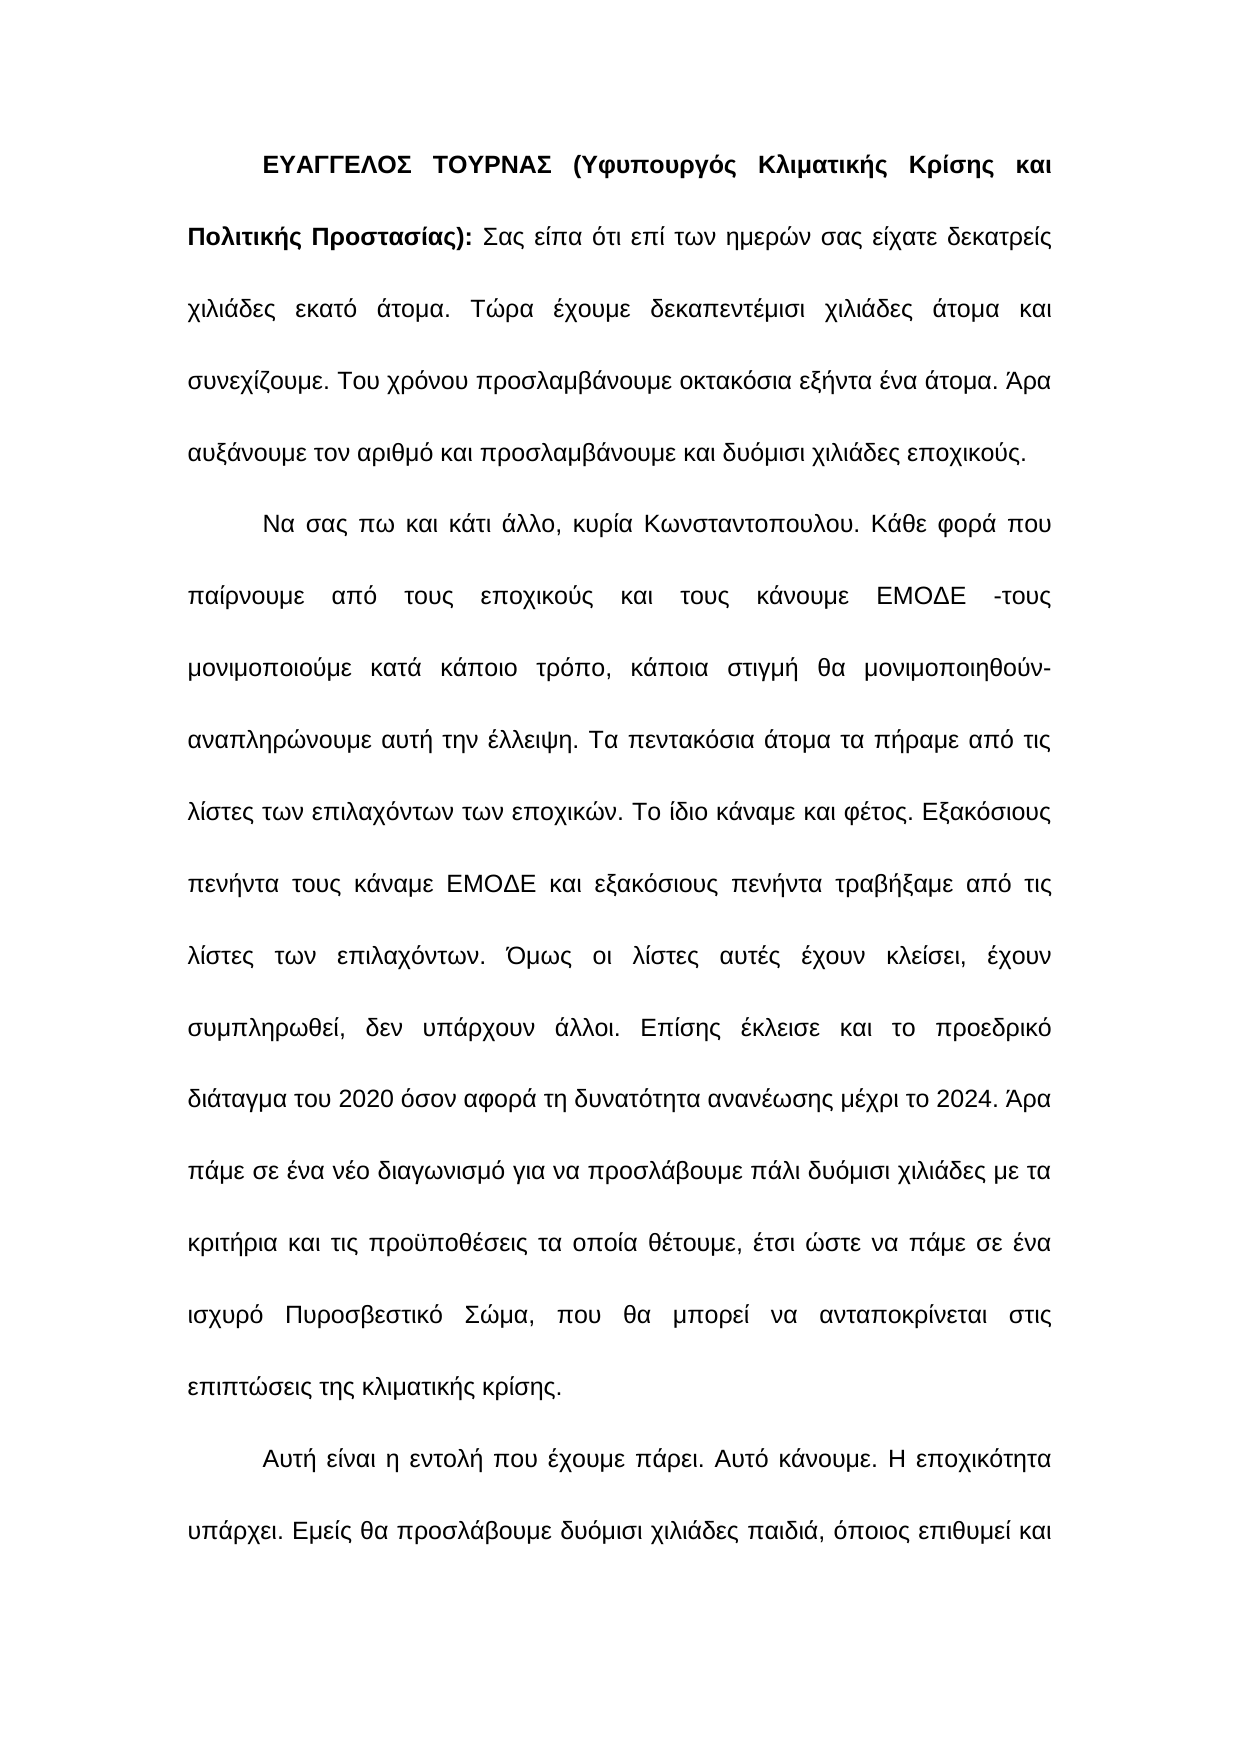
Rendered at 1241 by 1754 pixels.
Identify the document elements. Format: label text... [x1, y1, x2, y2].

text ΕΥΑΓΓΕΛΟΣ ΤΟΥΡΝΑΣ (Υφυπουργός Κλιματικής Κρίσης και Πολιτικής Προστασίας): Σας είπα ότι επί των ημερών σας είχατε δεκατρείς χιλιάδες εκατό άτομα. Τώρα έχουμε δεκαπεντέμισι χιλιάδες άτομα και συνεχίζουμε. Του χρόνου προσλαμβάνουμε οκτακόσια εξήντα ένα άτομα. Άρα αυξάνουμε τον αριθμό και προσλαμβάνουμε και δυόμισι χιλιάδες εποχικούς. [187, 150, 1053, 466]
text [187, 1444, 1053, 1544]
text Να σας πω και κάτι άλλο, κυρία Κωνσταντοπουλου. Κάθε φορά που παίρνουμε από τους εποχικούς και τους κάνουμε ΕΜΟΔΕ -τους μονιμοποιούμε κατά κάποιο τρόπο, κάποια στιγμή θα μονιμοποιηθούν- αναπληρώνουμε αυτή την έλλειψη. Τα πεντακόσια άτομα τα πήραμε από τις λίστες των επιλαχόντων των εποχικών. Το ίδιο κάναμε και φέτος. Εξακόσιους πενήντα τους κάναμε ΕΜΟΔΕ και εξακόσιους πενήντα τραβήξαμε από τις λίστες των επιλαχόντων. Όμως οι λίστες αυτές έχουν κλείσει, έχουν συμπληρωθεί, δεν υπάρχουν άλλοι. Επίσης έκλεισε και το προεδρικό διάταγμα του 2020 όσον αφορά τη δυνατότητα ανανέωσης μέχρι το 2024. Άρα πάμε σε ένα νέο διαγωνισμό για να προσλάβουμε πάλι δυόμισι χιλιάδες με τα κριτήρια και τις προϋποθέσεις τα οποία θέτουμε, έτσι ώστε να πάμε σε ένα ισχυρό Πυροσβεστικό Σώμα, που θα μπορεί να ανταποκρίνεται στις επιπτώσεις της κλιματικής κρίσης. [187, 509, 1053, 1401]
